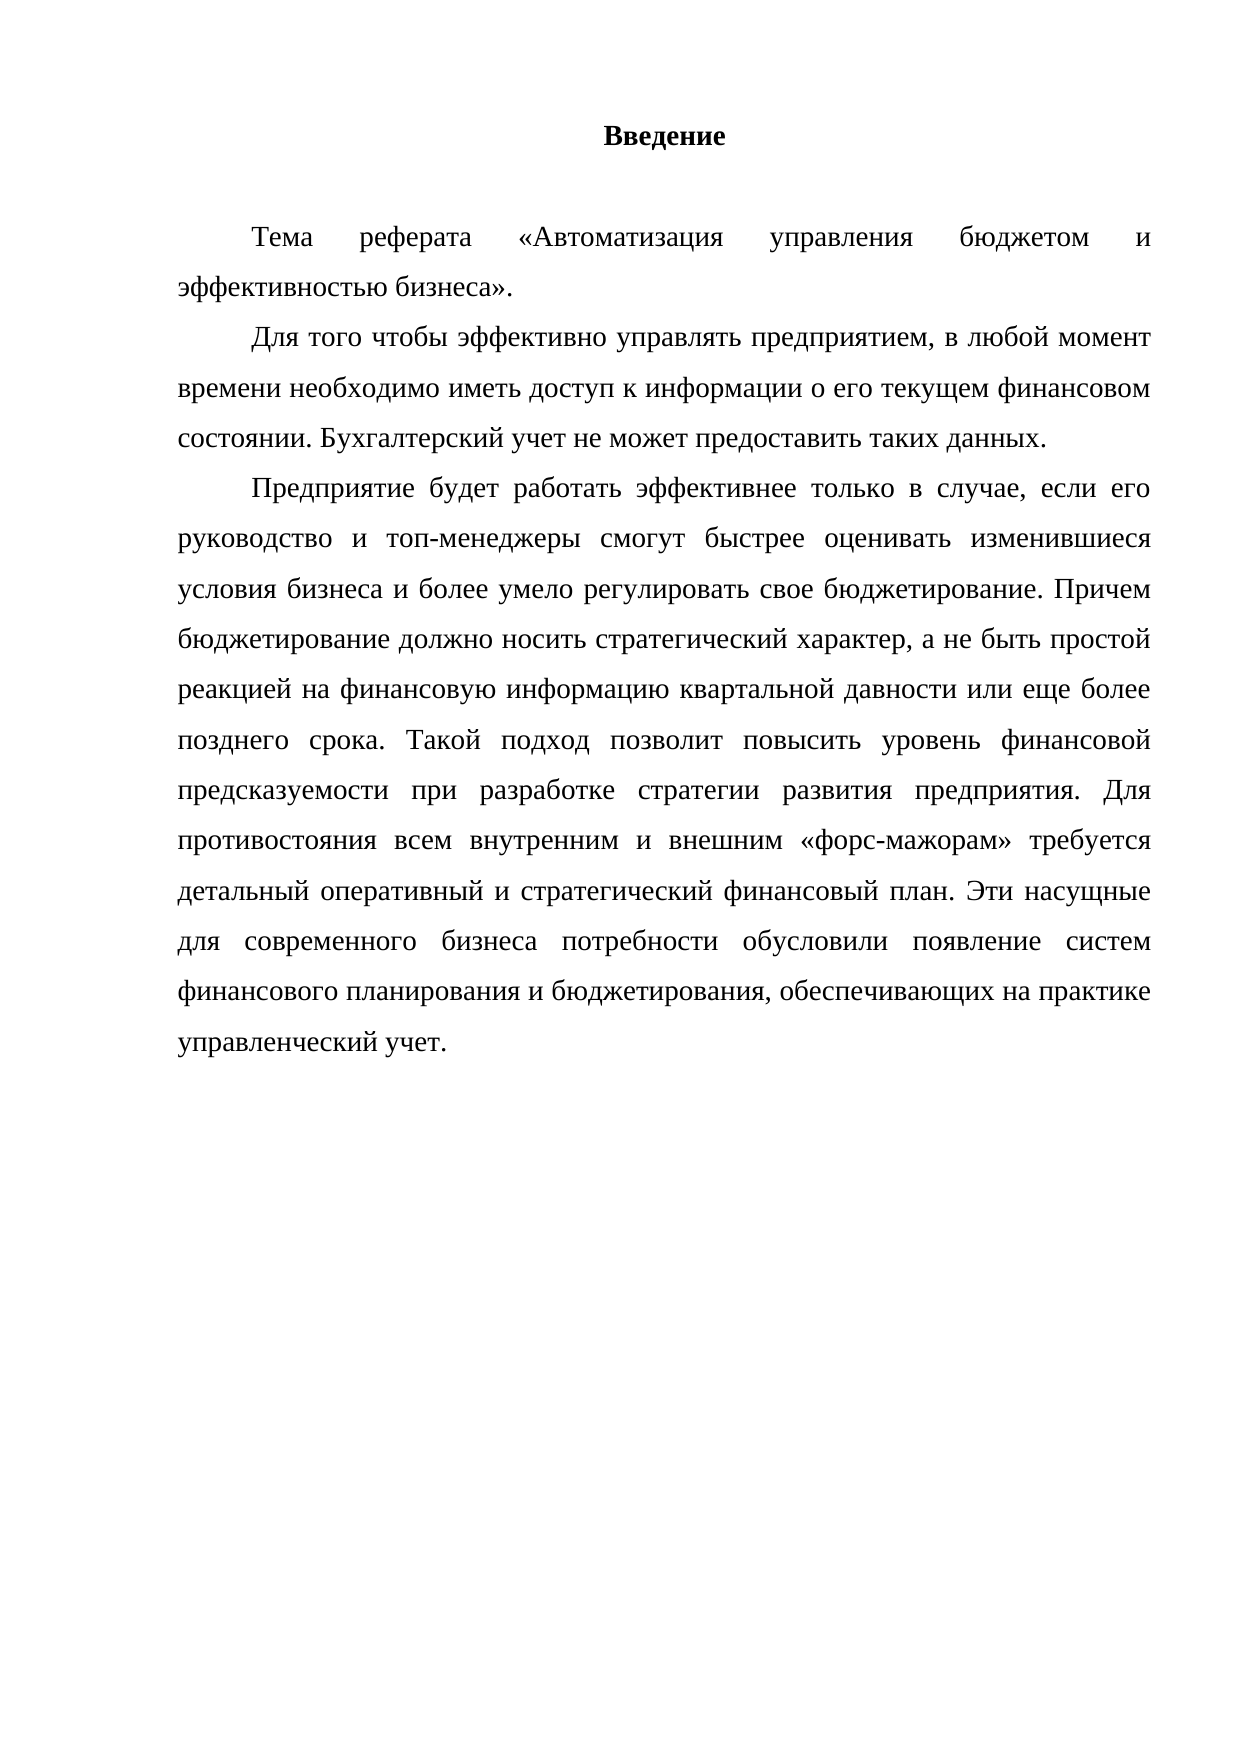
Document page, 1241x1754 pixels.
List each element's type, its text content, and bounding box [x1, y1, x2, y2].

text Тема реферата «Автоматизация управления бюджетом и эффективностью бизнеса». [177, 219, 1152, 303]
text Для того чтобы эффективно управлять предприятием, в любой момент времени необходимо иметь доступ к информации о его текущем финансовом состоянии. Бухгалтерский учет не может предоставить таких данных. [177, 319, 1152, 453]
text Предприятие будет работать эффективнее только в случае, если его руководство и топ-менеджеры смогут быстрее оценивать изменившиеся условия бизнеса и более умело регулировать свое бюджетирование. Причем бюджетирование должно носить стратегический характер, а не быть простой реакцией на финансовую информацию квартальной давности или еще более позднего срока. Такой подход позволит повысить уровень финансовой предсказуемости при разработке стратегии развития предприятия. Для противостояния всем внутренним и внешним «форс-мажорам» требуется детальный оперативный и стратегический финансовый план. Эти насущные для современного бизнеса потребности обусловили появление систем финансового планирования и бюджетирования, обеспечивающих на практике управленческий учет. [177, 470, 1152, 1057]
text Введение [177, 118, 1152, 152]
